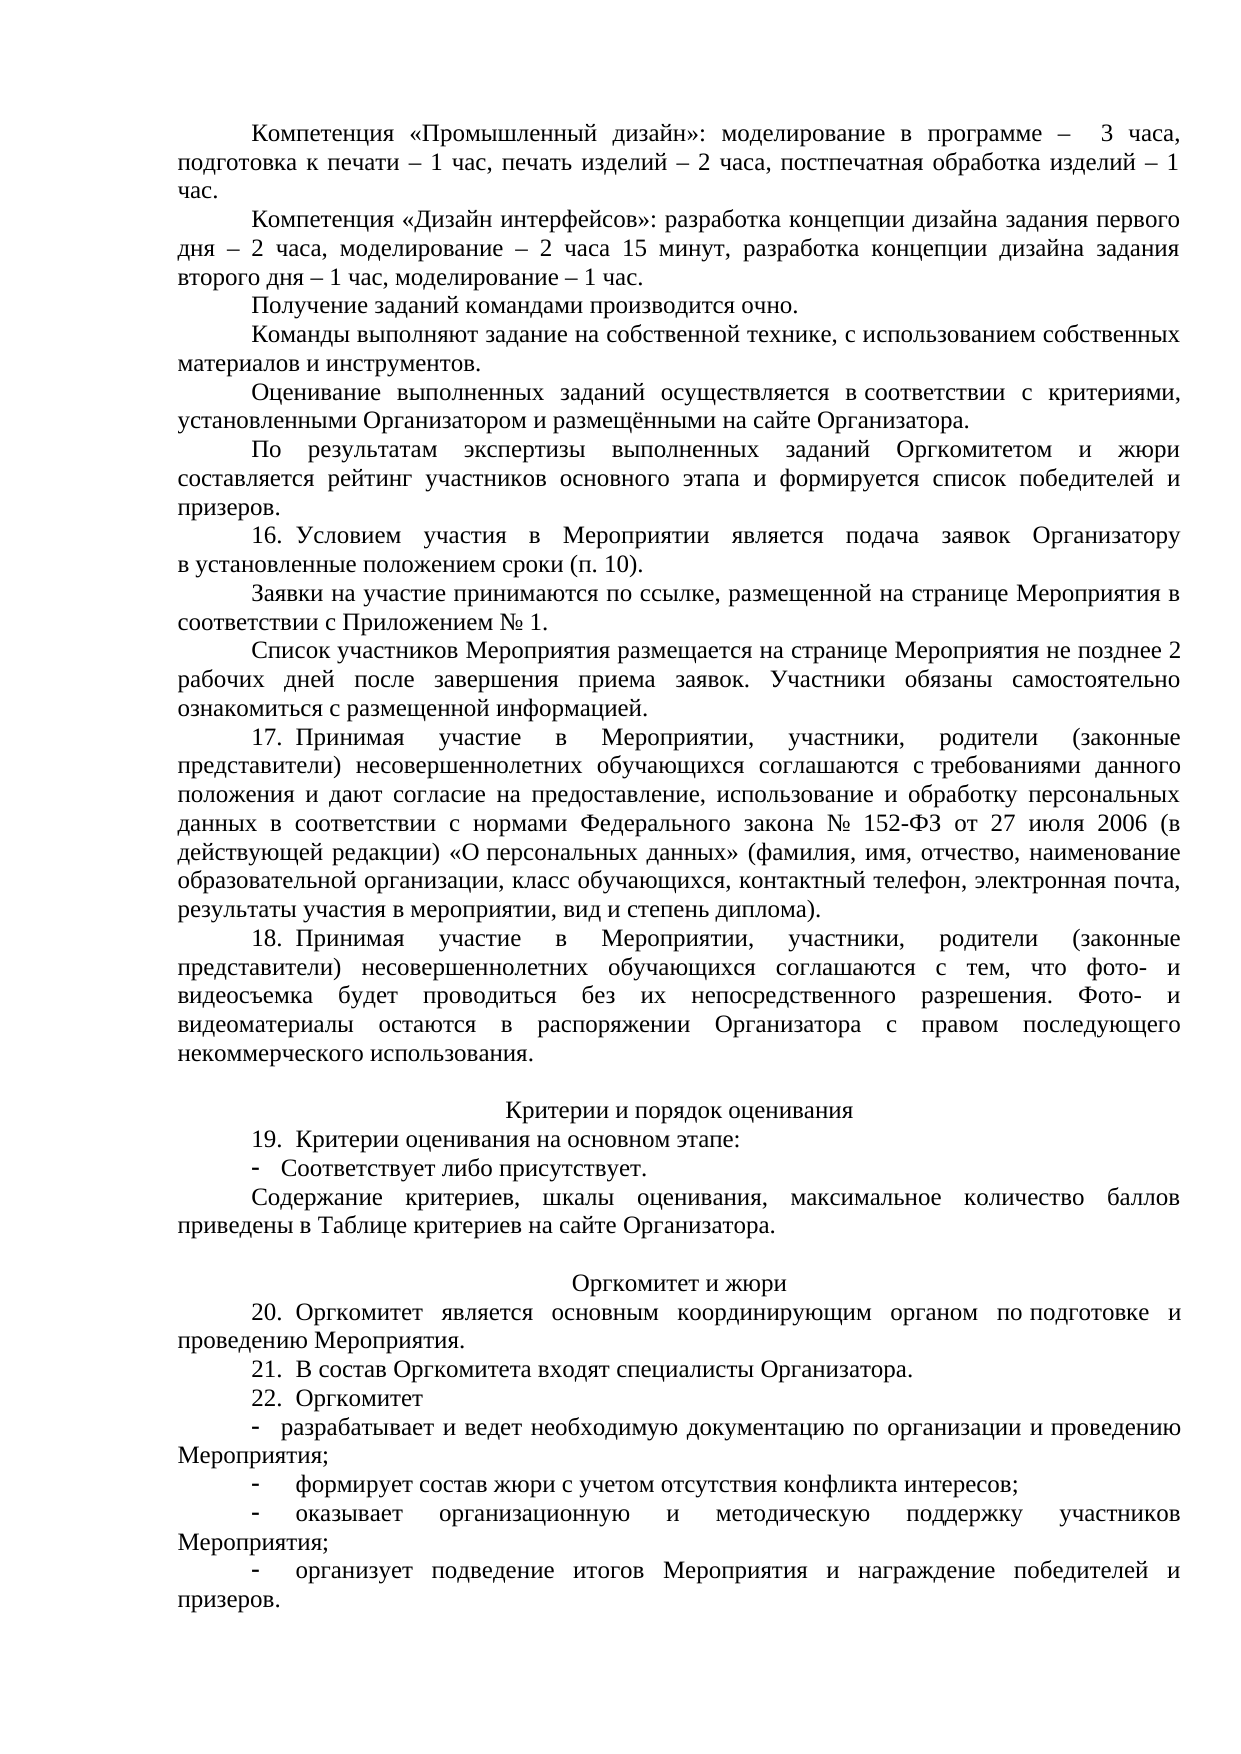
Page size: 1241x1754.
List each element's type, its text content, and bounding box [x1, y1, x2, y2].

text Получение заданий командами производится очно. [177, 291, 1181, 319]
text Заявки на участие принимаются по ссылке, размещенной на странице Мероприятия в соответствии с Приложением № 1. [177, 578, 1181, 636]
text Компетенция «Промышленный дизайн»: моделирование в программе – 3 часа, подготовка к печати – 1 час, печать изделий – 2 часа, постпечатная обработка изделий – 1 час. [177, 118, 1181, 204]
list Критерии оценивания на основном этапе: [177, 1124, 1181, 1153]
text Список участников Мероприятия размещается на странице Мероприятия не позднее 2 рабочих дней после завершения приема заявок. Участники обязаны самостоятельно ознакомиться с размещенной информацией. [177, 636, 1181, 722]
list организует подведение итогов Мероприятия и награждение победителей и призеров. [177, 1556, 1181, 1613]
list разрабатывает и ведет необходимую документацию по организации и проведению Мероприятия; [177, 1412, 1181, 1469]
text Оргкомитет и жюри [177, 1268, 1181, 1297]
text Компетенция «Дизайн интерфейсов»: разработка концепции дизайна задания первого дня – 2 часа, моделирование – 2 часа 15 минут, разработка концепции дизайна задания второго дня – 1 час, моделирование – 1 час. [177, 204, 1181, 291]
list формирует состав жюри с учетом отсутствия конфликта интересов; [177, 1469, 1181, 1498]
list Соответствует либо присутствует. [177, 1153, 1181, 1182]
list Принимая участие в Мероприятии, участники, родители (законные представители) несовершеннолетних обучающихся соглашаются с тем, что фото- и видеосъемка будет проводиться без их непосредственного разрешения. Фото- и видеоматериалы остаются в распоряжении Организатора с правом последующего некоммерческого использования. [177, 923, 1181, 1067]
text Оценивание выполненных заданий осуществляется в соответствии с критериями, установленными Организатором и размещёнными на сайте Организатора. [177, 377, 1181, 434]
list оказывает организационную и методическую поддержку участников Мероприятия; [177, 1498, 1181, 1556]
text Содержание критериев, шкалы оценивания, максимальное количество баллов приведены в Таблице критериев на сайте Организатора. [177, 1182, 1181, 1239]
list Условием участия в Мероприятии является подача заявок Организатору в установленные положением сроки (п. 10). [177, 521, 1181, 578]
list Принимая участие в Мероприятии, участники, родители (законные представители) несовершеннолетних обучающихся соглашаются с требованиями данного положения и дают согласие на предоставление, использование и обработку персональных данных в соответствии с нормами Федерального закона № 152-ФЗ от 27 июля 2006 (в действующей редакции) «О персональных данных» (фамилия, имя, отчество, наименование образовательной организации, класс обучающихся, контактный телефон, электронная почта, результаты участия в мероприятии, вид и степень диплома). [177, 722, 1181, 923]
text Критерии и порядок оценивания [177, 1096, 1181, 1124]
text Команды выполняют задание на собственной технике, с использованием собственных материалов и инструментов. [177, 319, 1181, 377]
list В состав Оргкомитета входят специалисты Организатора. [177, 1354, 1181, 1383]
list Оргкомитет [177, 1383, 1181, 1412]
list Оргкомитет является основным координирующим органом по подготовке и проведению Мероприятия. [177, 1297, 1181, 1354]
text По результатам экспертизы выполненных заданий Оргкомитетом и жюри составляется рейтинг участников основного этапа и формируется список победителей и призеров. [177, 434, 1181, 521]
